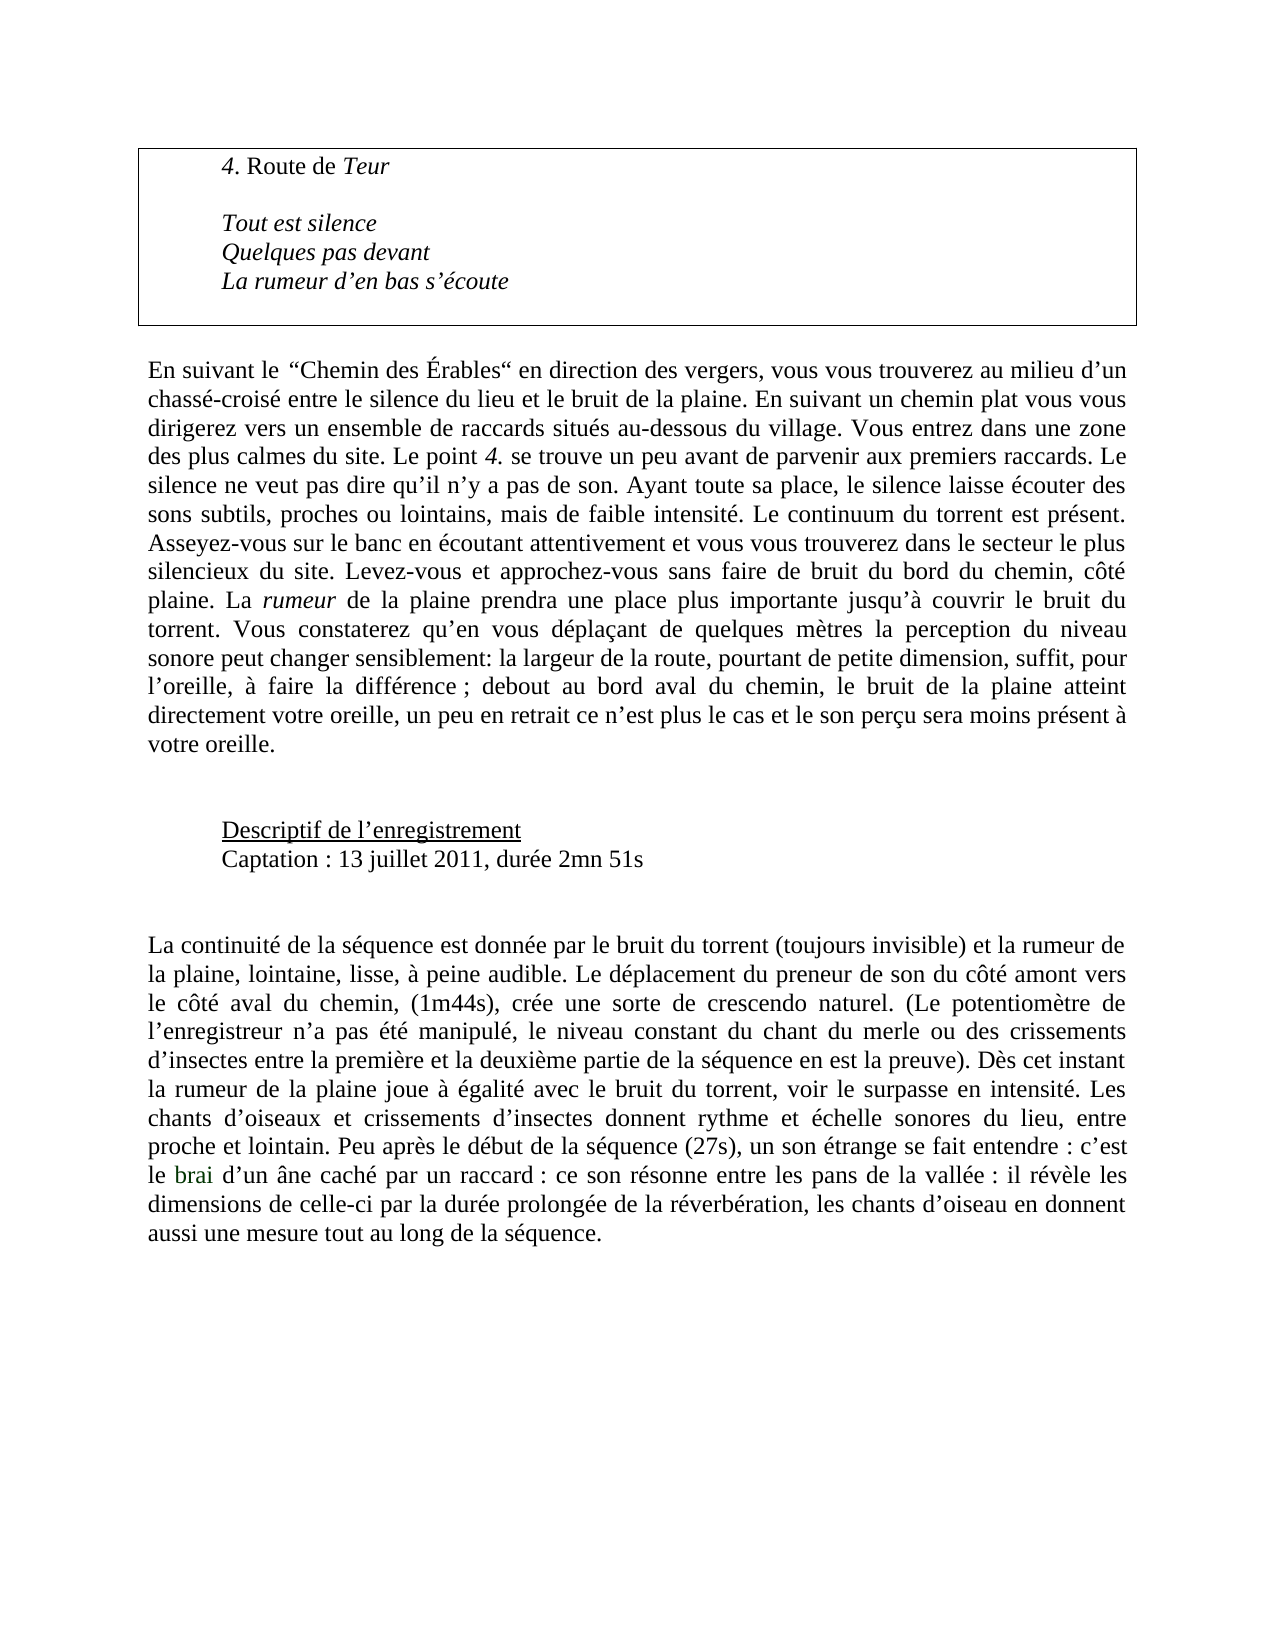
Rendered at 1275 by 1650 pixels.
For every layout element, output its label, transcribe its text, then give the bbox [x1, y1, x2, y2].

text La rumeur d’en bas s’écoute [148, 266, 1127, 294]
text La continuité de la séquence est donnée par le bruit du torrent (toujours invisible) et la rumeur de la plaine, lointaine, lisse, à peine audible. Le déplacement du preneur de son du côté amont vers le côté aval du chemin, (1m44s), crée une sorte de crescendo naturel. (Le potentiomètre de l’enregistreur n’a pas été manipulé, le niveau constant du chant du merle ou des crissements d’insectes entre la première et la deuxième partie de la séquence en est la preuve). Dès cet instant la rumeur de la plaine joue à égalité avec le bruit du torrent, voir le surpasse en intensité. Les chants d’oiseaux et crissements d’insectes donnent rythme et échelle sonores du lieu, entre proche et lointain. Peu après le début de la séquence (27s), un son étrange se fait entendre : c’est le brai d’un âne caché par un raccard : ce son résonne entre les pans de la vallée : il révèle les dimensions de celle-ci par la durée prolongée de la réverbération, les chants d’oiseau en donnent aussi une mesure tout au long de la séquence. [148, 930, 1127, 1246]
text 4. Route de Teur [139, 149, 1136, 179]
text En suivant le “Chemin des Érables“ en direction des vergers, vous vous trouverez au milieu d’un chassé-croisé entre le silence du lieu et le bruit de la plaine. En suivant un chemin plat vous vous dirigerez vers un ensemble de raccards situés au-dessous du village. Vous entrez dans une zone des plus calmes du site. Le point 4. se trouve un peu avant de parvenir aux premiers raccards. Le silence ne veut pas dire qu’il n’y a pas de son. Ayant toute sa place, le silence laisse écouter des sons subtils, proches ou lointains, mais de faible intensité. Le continuum du torrent est présent. Asseyez-vous sur le banc en écoutant attentivement et vous vous trouverez dans le secteur le plus silencieux du site. Levez-vous et approchez-vous sans faire de bruit du bord du chemin, côté plaine. La rumeur de la plaine prendra une place plus importante jusqu’à couvrir le bruit du torrent. Vous constaterez qu’en vous déplaçant de quelques mètres la perception du niveau sonore peut changer sensiblement: la largeur de la route, pourtant de petite dimension, suffit, pour l’oreille, à faire la différence ; debout au bord aval du chemin, le bruit de la plaine atteint directement votre oreille, un peu en retrait ce n’est plus le cas et le son perçu sera moins présent à votre oreille. [148, 355, 1127, 758]
text Captation : 13 juillet 2011, durée 2mn 51s [148, 844, 1127, 873]
text Tout est silence [148, 208, 1127, 237]
subtitle Descriptif de l’enregistrement [148, 815, 1127, 844]
text Quelques pas devant [148, 237, 1127, 266]
